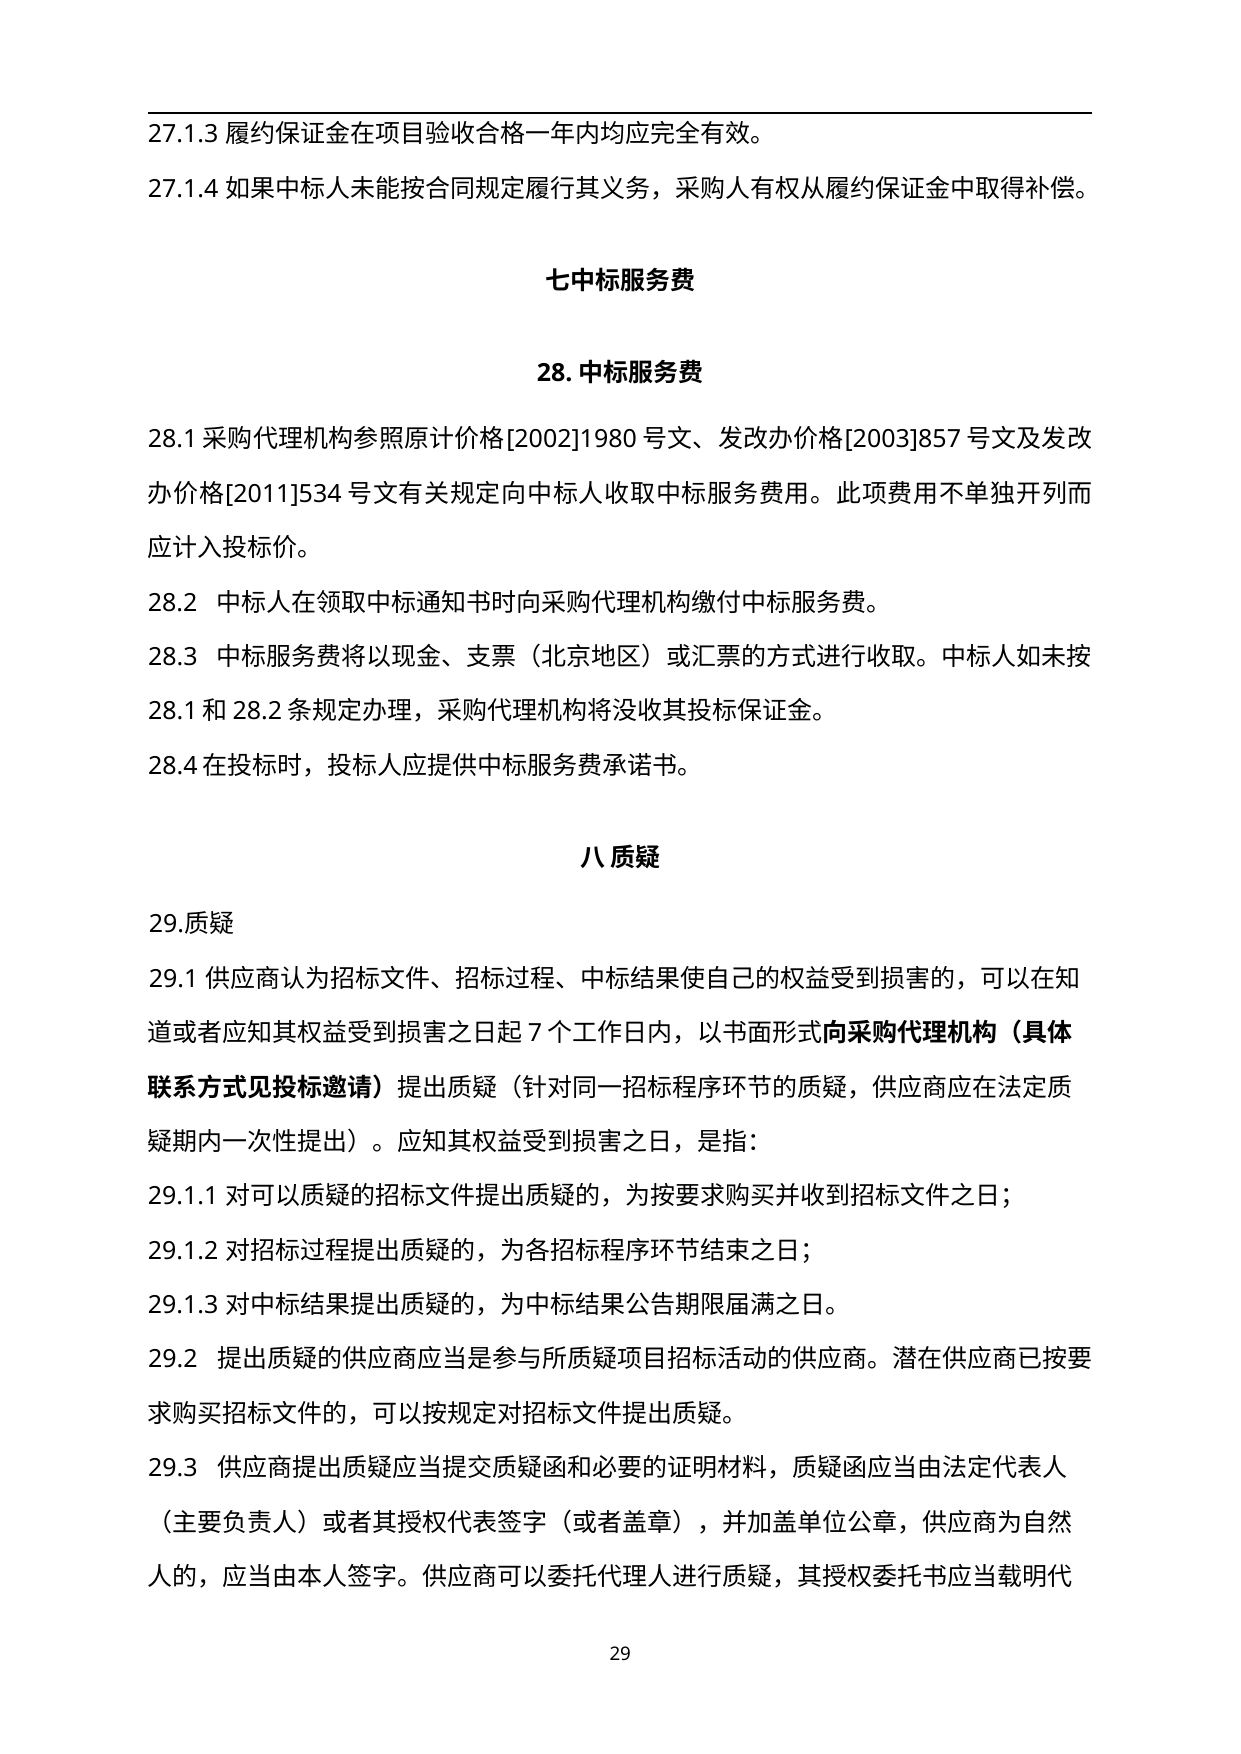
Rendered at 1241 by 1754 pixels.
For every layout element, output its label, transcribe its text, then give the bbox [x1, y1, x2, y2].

text 29.1.3 对中标结果提出质疑的，为中标结果公告期限届满之日。 [148, 1284, 1092, 1321]
text 29.1.1 对可以质疑的招标文件提出质疑的，为按要求购买并收到招标文件之日； [148, 1176, 1092, 1212]
text 27.1.3 履约保证金在项目验收合格一年内均应完全有效。 [148, 114, 1092, 150]
text 28.1采购代理机构参照原计价格[2002]1980号文、发改办价格[2003]857号文及发改办价格[2011]534号文有关规定向中标人收取中标服务费用。此项费用不单独开列而应计入投标价。 [148, 419, 1092, 564]
text 28.2 中标人在领取中标通知书时向采购代理机构缴付中标服务费。 [148, 582, 1092, 618]
text 29.2 提出质疑的供应商应当是参与所质疑项目招标活动的供应商。潜在供应商已按要求购买招标文件的，可以按规定对招标文件提出质疑。 [148, 1339, 1092, 1429]
text 27.1.4 如果中标人未能按合同规定履行其义务，采购人有权从履约保证金中取得补偿。 [148, 168, 1092, 204]
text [148, 1448, 1092, 1593]
text 29.1.2 对招标过程提出质疑的，为各招标程序环节结束之日； [148, 1230, 1092, 1266]
text 29.质疑 [148, 904, 1092, 940]
text 28.4在投标时，投标人应提供中标服务费承诺书。 [148, 745, 1092, 781]
subtitle 八 质疑 [148, 837, 1092, 873]
subtitle 28. 中标服务费 [148, 352, 1092, 388]
text 28.3 中标服务费将以现金、支票（北京地区）或汇票的方式进行收取。中标人如未按28.1和28.2条规定办理，采购代理机构将没收其投标保证金。 [148, 636, 1092, 727]
subtitle 七中标服务费 [148, 260, 1092, 296]
text 29.1 供应商认为招标文件、招标过程、中标结果使自己的权益受到损害的，可以在知道或者应知其权益受到损害之日起7个工作日内，以书面形式向采购代理机构（具体联系方式见投标邀请）提出质疑（针对同一招标程序环节的质疑，供应商应在法定质疑期内一次性提出）。应知其权益受到损害之日，是指： [148, 958, 1092, 1158]
